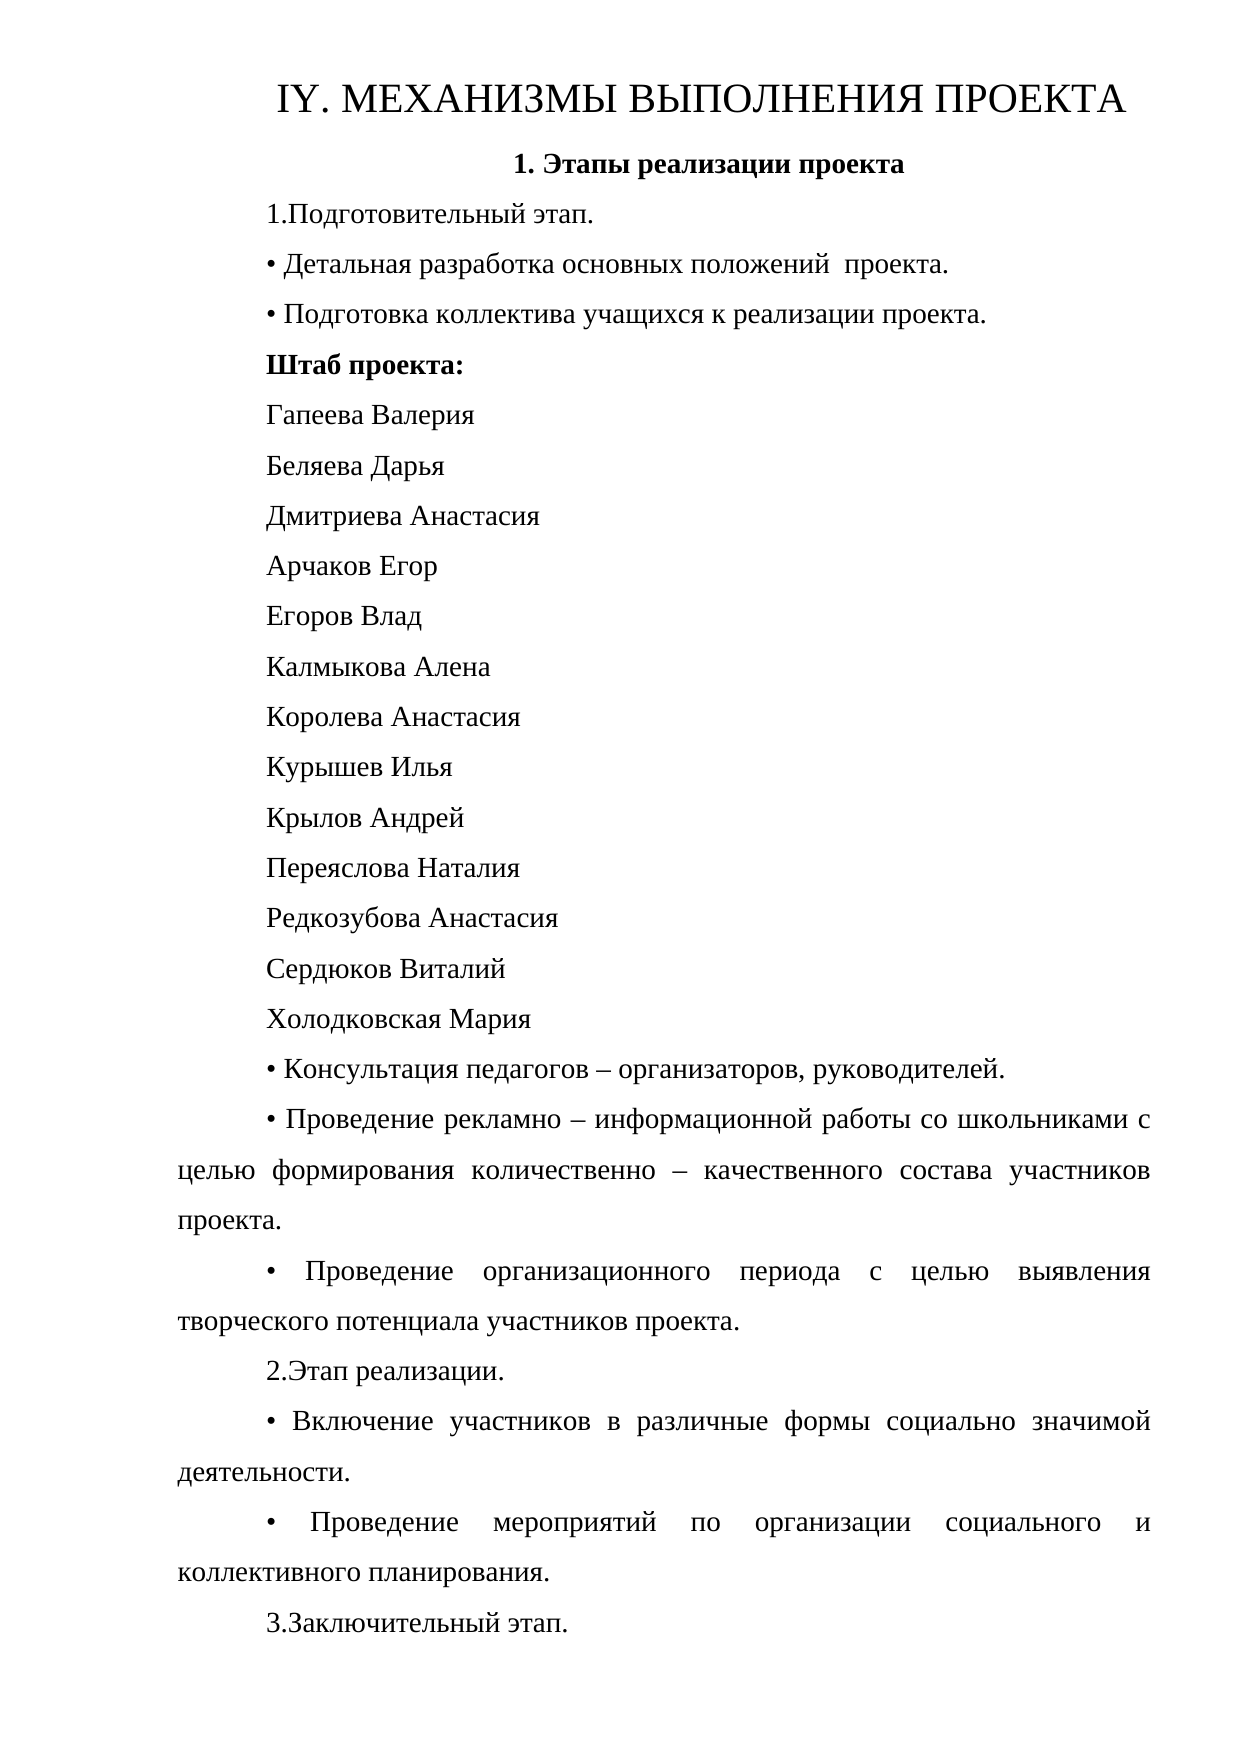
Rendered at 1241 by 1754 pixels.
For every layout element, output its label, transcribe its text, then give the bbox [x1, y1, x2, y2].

text Редкозубова Анастасия [177, 900, 1152, 934]
text • Детальная разработка основных положений проекта. [177, 246, 1152, 280]
text Холодковская Мария [177, 1001, 1152, 1034]
text Штаб проекта: [177, 347, 1152, 381]
text Калмыкова Алена [177, 649, 1152, 682]
text 1. Этапы реализации проекта [177, 146, 1152, 179]
text • Проведение рекламно – информационной работы со школьниками с целью формирования количественно – качественного состава участников проекта. [177, 1102, 1152, 1236]
text • Подготовка коллектива учащихся к реализации проекта. [177, 297, 1152, 330]
text Королева Анастасия [177, 699, 1152, 733]
text Егоров Влад [177, 598, 1152, 632]
text Беляева Дарья [177, 448, 1152, 481]
text IY. МЕХАНИЗМЫ ВЫПОЛНЕНИЯ ПРОЕКТА [177, 74, 1152, 122]
text 1.Подготовительный этап. [177, 196, 1152, 229]
text 2.Этап реализации. [177, 1353, 1152, 1387]
text Гапеева Валерия [177, 397, 1152, 431]
text Курышев Илья [177, 749, 1152, 783]
text Сердюков Виталий [177, 951, 1152, 984]
text Дмитриева Анастасия [177, 498, 1152, 531]
text • Включение участников в различные формы социально значимой деятельности. [177, 1403, 1152, 1487]
text Крылов Андрей [177, 800, 1152, 833]
text Арчаков Егор [177, 548, 1152, 582]
text • Проведение организационного периода с целью выявления творческого потенциала участников проекта. [177, 1253, 1152, 1336]
text 3.Заключительный этап. [177, 1605, 1152, 1638]
text Переяслова Наталия [177, 850, 1152, 884]
text • Консультация педагогов – организаторов, руководителей. [177, 1051, 1152, 1085]
text • Проведение мероприятий по организации социального и коллективного планирования. [177, 1504, 1152, 1588]
